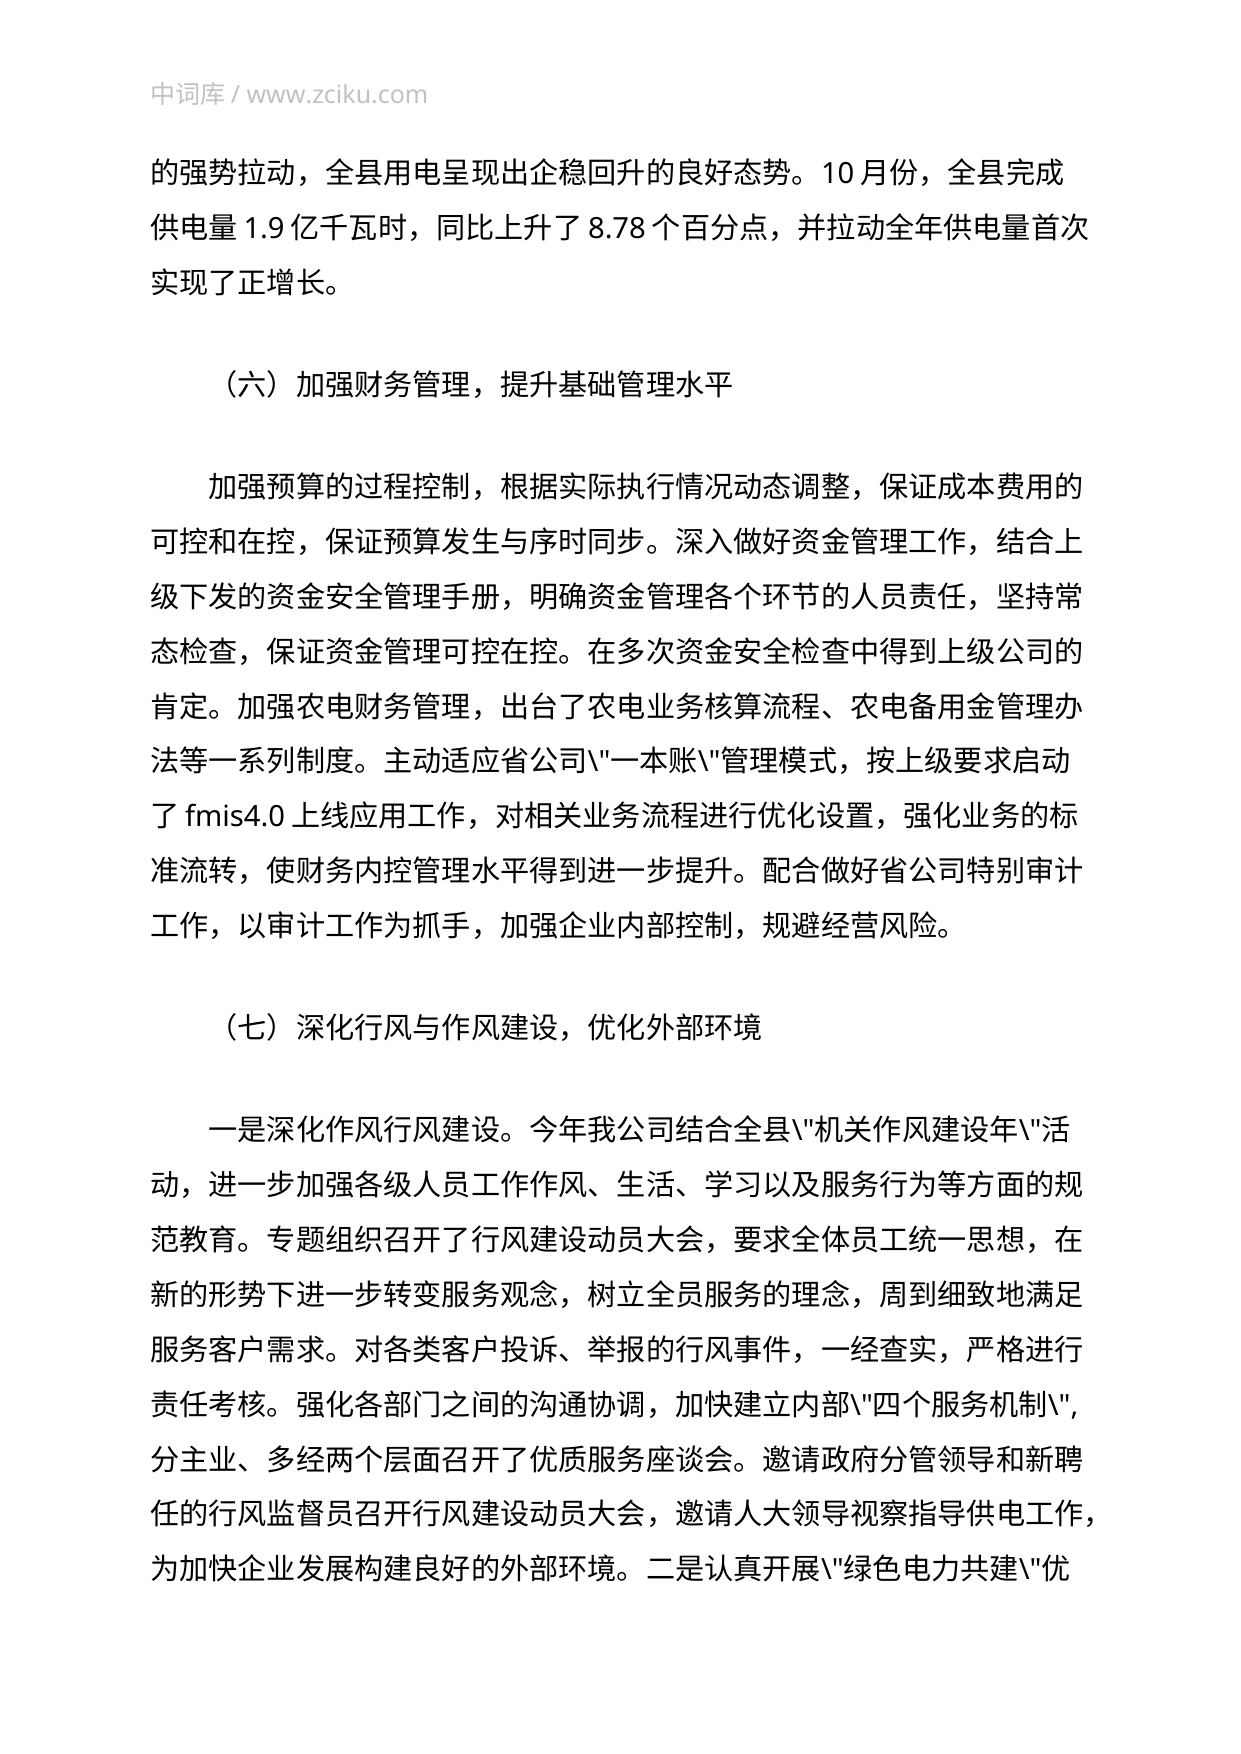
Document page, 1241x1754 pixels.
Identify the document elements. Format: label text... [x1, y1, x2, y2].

text （七）深化行风与作风建设，优化外部环境 [150, 1005, 1090, 1047]
text （六）加强财务管理，提升基础管理水平 [150, 362, 1090, 404]
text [150, 1106, 1090, 1588]
text 加强预算的过程控制，根据实际执行情况动态调整，保证成本费用的可控和在控，保证预算发生与序时同步。深入做好资金管理工作，结合上级下发的资金安全管理手册，明确资金管理各个环节的人员责任，坚持常态检查，保证资金管理可控在控。在多次资金安全检查中得到上级公司的肯定。加强农电财务管理，出台了农电业务核算流程、农电备用金管理办法等一系列制度。主动适应省公司\"一本账\"管理模式，按上级要求启动了fmis4.0上线应用工作，对相关业务流程进行优化设置，强化业务的标准流转，使财务内控管理水平得到进一步提升。配合做好省公司特别审计工作，以审计工作为抓手，加强企业内部控制，规避经营风险。 [150, 463, 1090, 945]
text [150, 150, 1090, 302]
